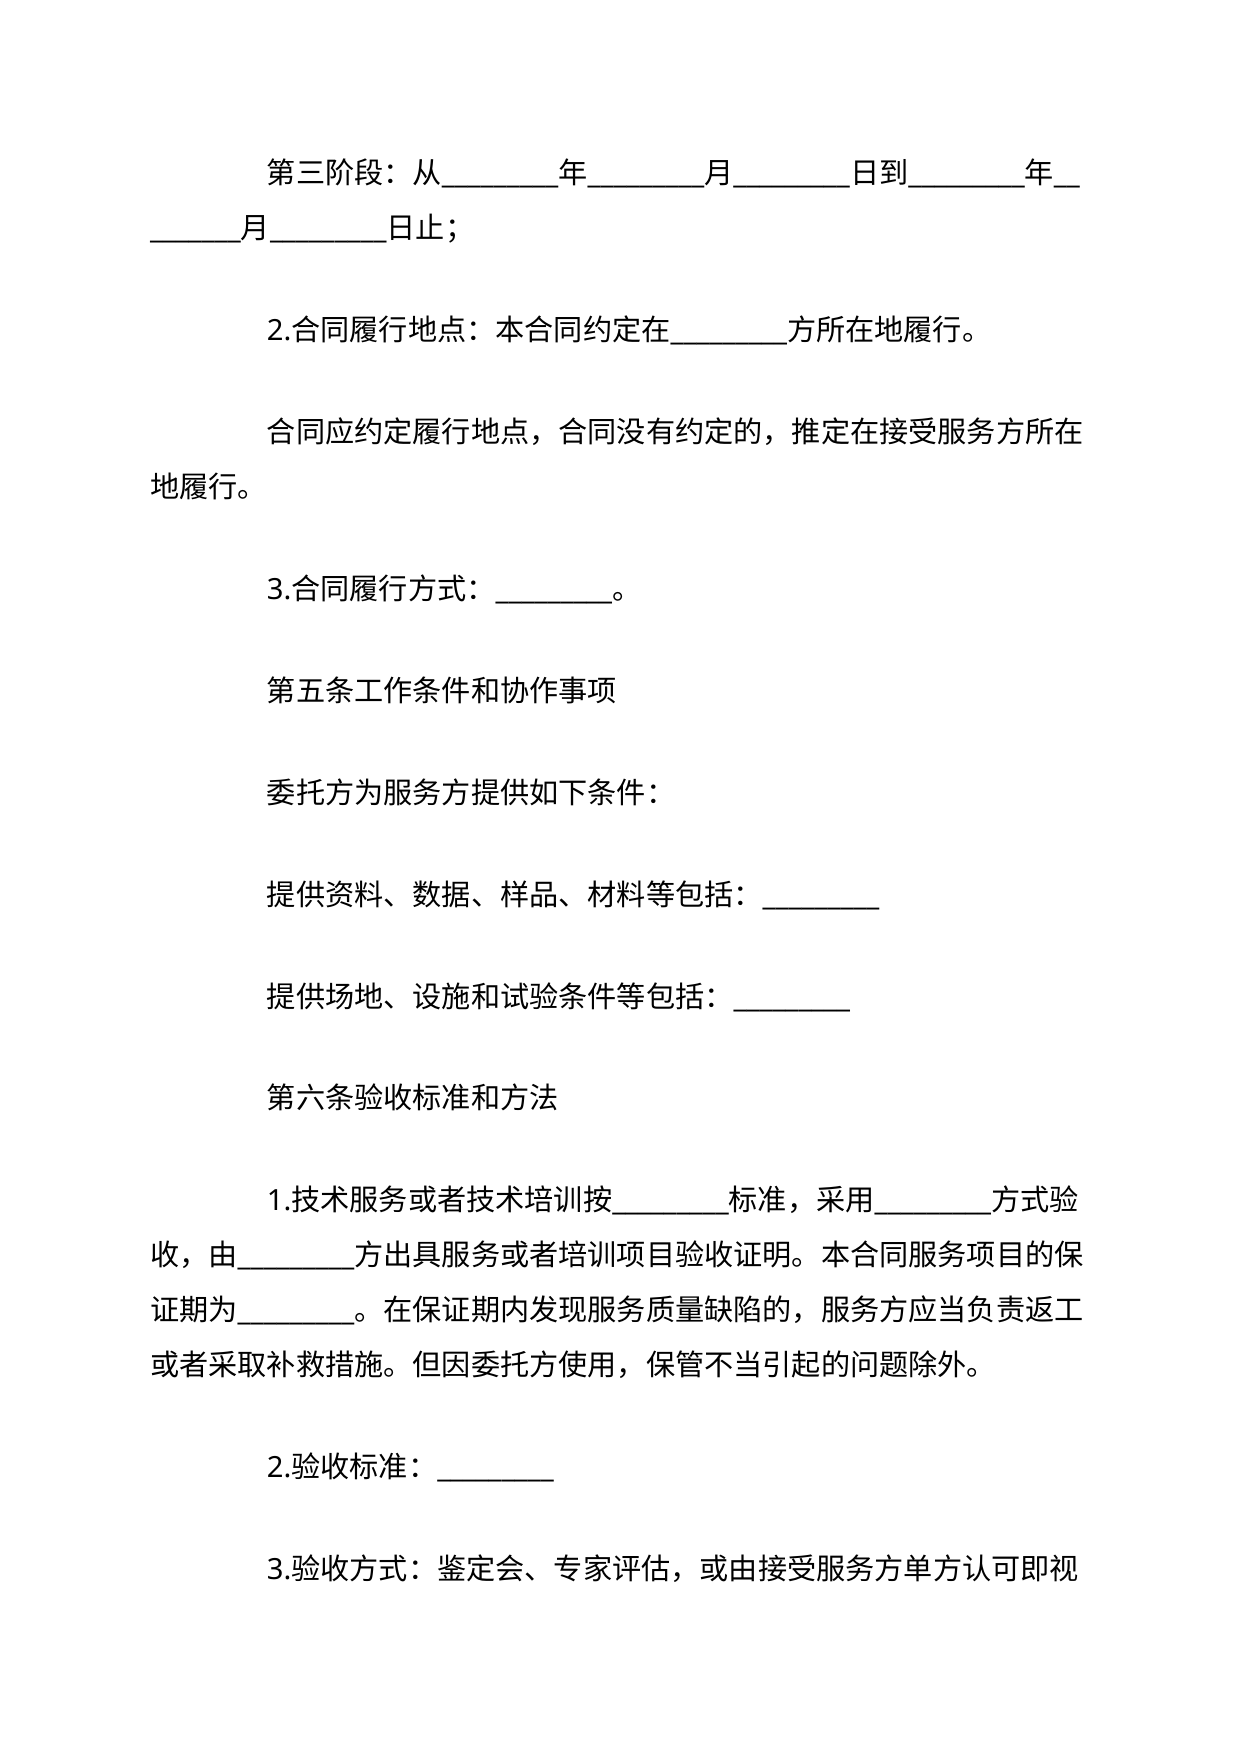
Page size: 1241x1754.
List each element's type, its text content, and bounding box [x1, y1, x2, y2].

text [150, 1546, 1090, 1588]
text 合同应约定履行地点，合同没有约定的，推定在接受服务方所在地履行。 [150, 409, 1090, 506]
text 3.合同履行方式：_________。 [150, 566, 1090, 608]
text 2.合同履行地点：本合同约定在_________方所在地履行。 [150, 307, 1090, 349]
text 2.验收标准：_________ [150, 1444, 1090, 1486]
text 提供场地、设施和试验条件等包括：_________ [150, 973, 1090, 1016]
text 提供资料、数据、样品、材料等包括：_________ [150, 871, 1090, 913]
text 第三阶段：从_________年_________月_________日到_________年_________月_________日止； [150, 150, 1090, 247]
text 第六条验收标准和方法 [150, 1075, 1090, 1117]
text 第五条工作条件和协作事项 [150, 668, 1090, 710]
text 委托方为服务方提供如下条件： [150, 769, 1090, 812]
text 1.技术服务或者技术培训按_________标准，采用_________方式验收，由_________方出具服务或者培训项目验收证明。本合同服务项目的保证期为_________。在保证期内发现服务质量缺陷的，服务方应当负责返工或者采取补救措施。但因委托方使用，保管不当引起的问题除外。 [150, 1177, 1090, 1384]
